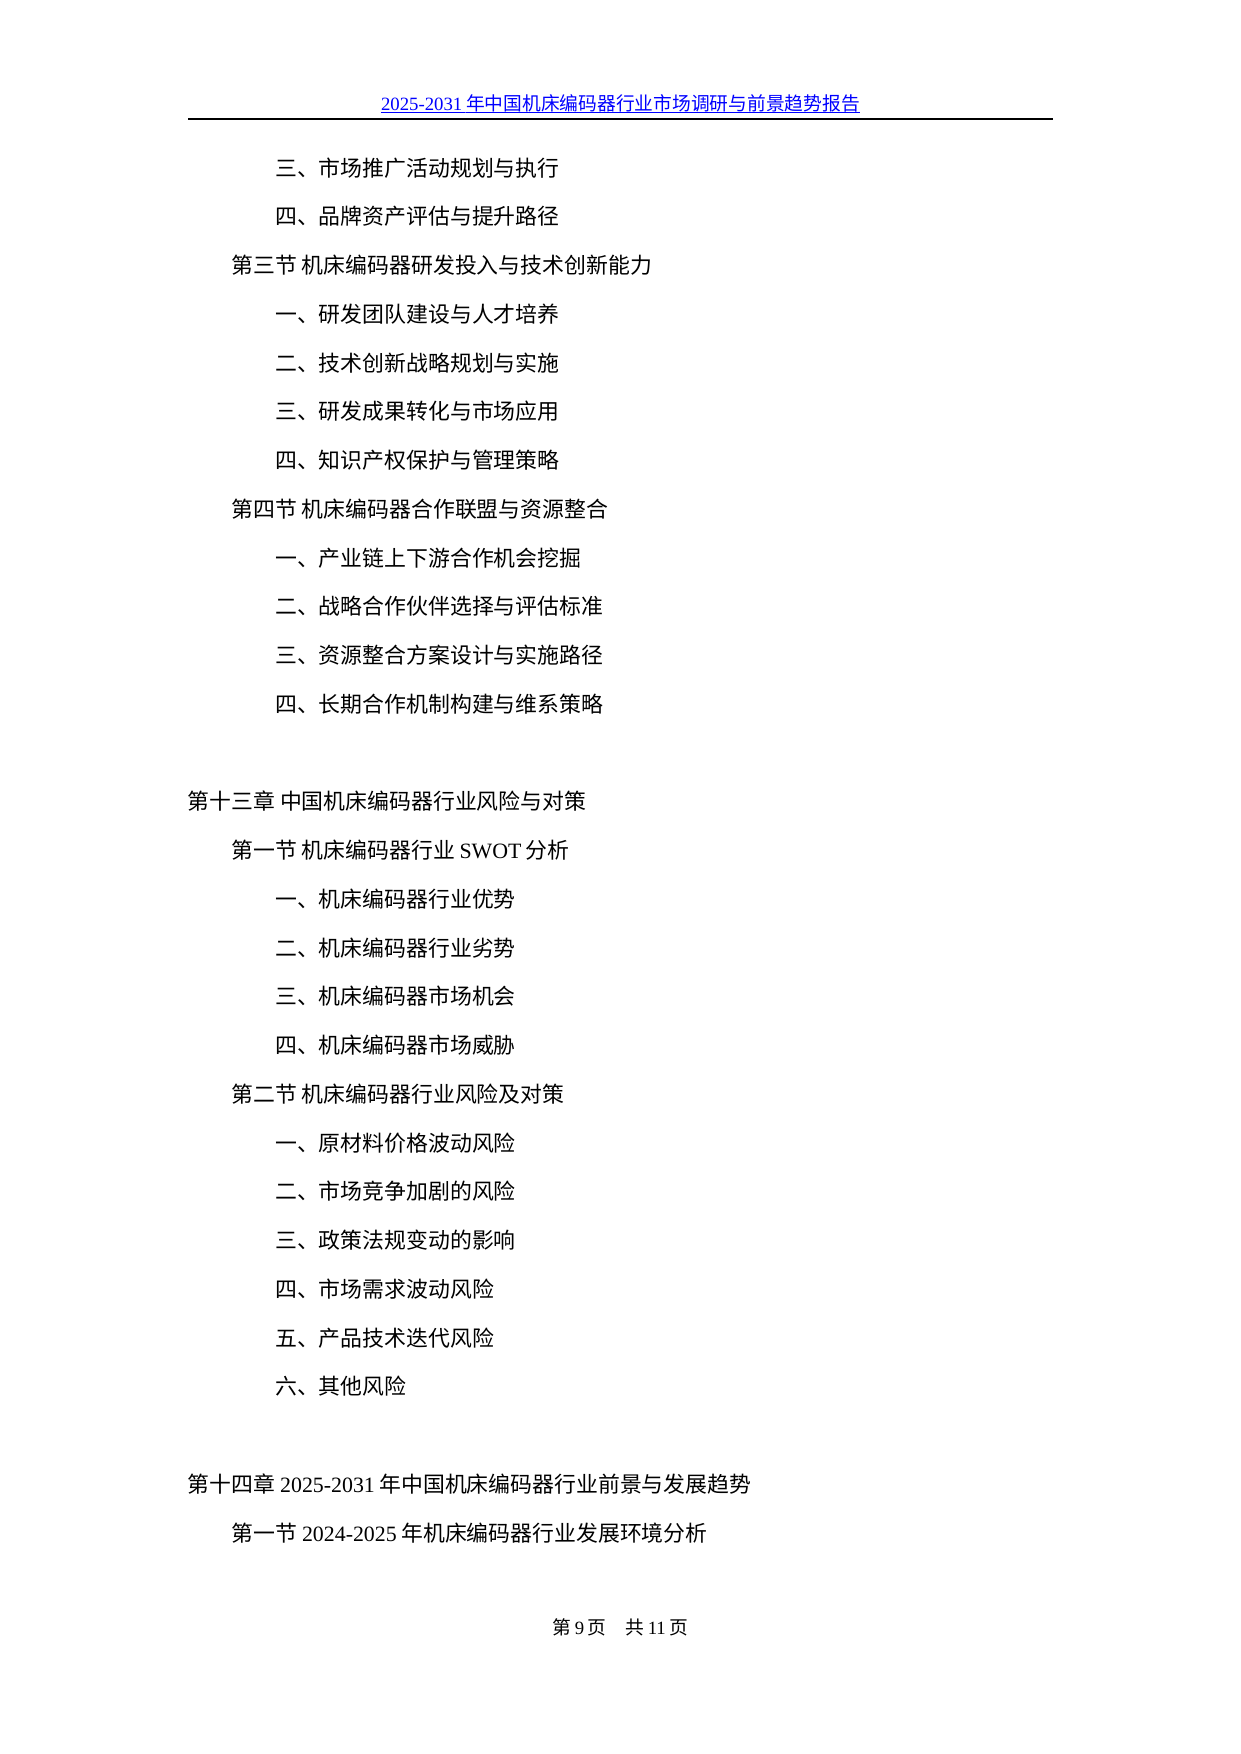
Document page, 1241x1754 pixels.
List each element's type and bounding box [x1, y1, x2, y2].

text [187, 150, 1053, 1548]
